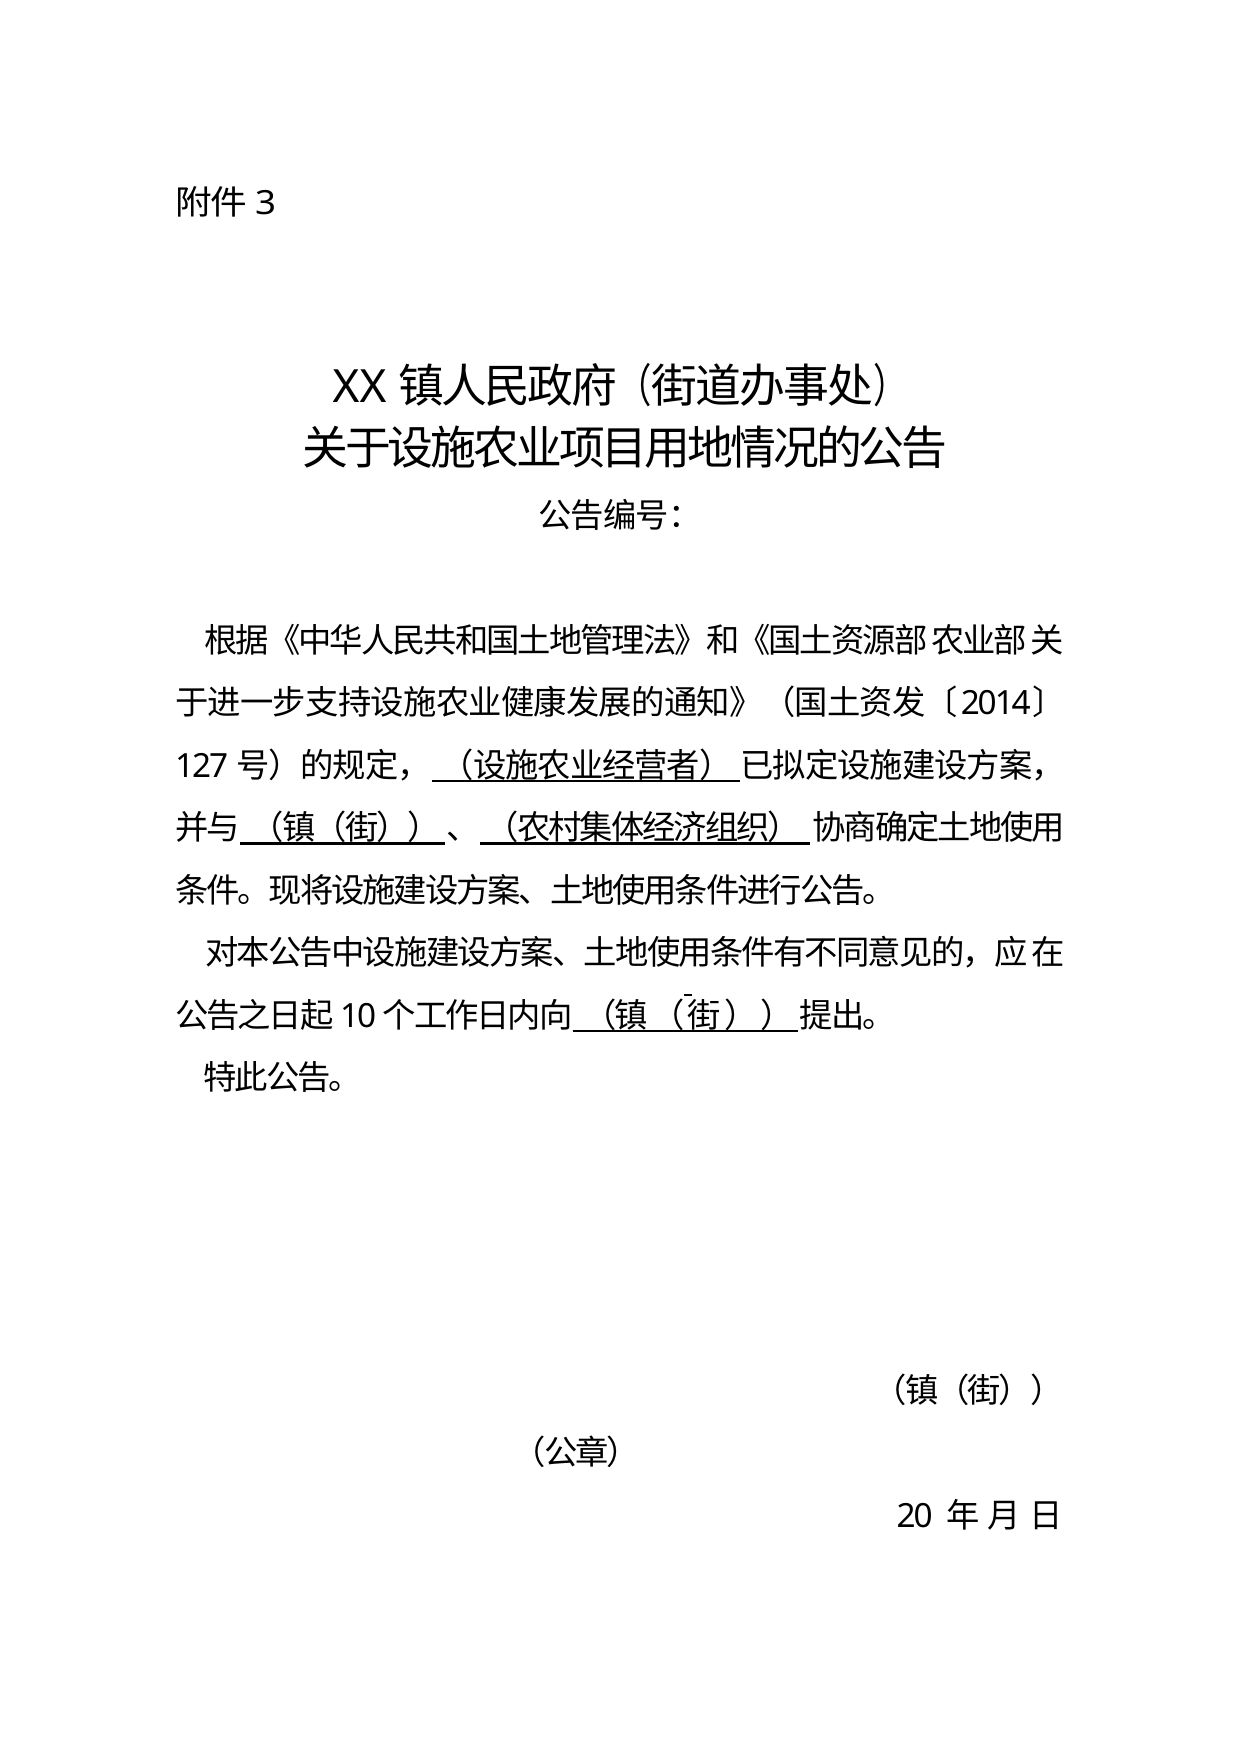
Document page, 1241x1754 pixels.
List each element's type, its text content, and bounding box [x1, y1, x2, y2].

text 附件 3 [175, 164, 984, 227]
text 公告编号： [175, 477, 1065, 539]
text 根据《中华人民共和国土地管理法》和《国土资源部 农业部 关于进一步支持设施农业健康发展的通知》（国土资发〔2014〕 127号）的规定， （设施农业经营者） 已拟定设施建设方案，并与 （镇（街）） 、 （农村集体经济组织） 协商确定土地使用条件。现将设施建设方案、土地使用条件进行公告。 [175, 602, 1065, 914]
text （镇（街）） [175, 1352, 1065, 1414]
text 关于设施农业项目用地情况的公告 [175, 414, 1065, 477]
text （公章） [175, 1414, 1065, 1477]
text 20 年 月 日 [175, 1477, 1065, 1539]
text 特此公告。 [175, 1039, 1065, 1102]
text XX 镇人民政府（街道办事处） [175, 352, 1065, 414]
text 对本公告中设施建设方案、土地使用条件有不同意见的，应 在公告之日起10个工作日内向 （镇 （ 街 ） ） 提出。 [175, 914, 1065, 1039]
